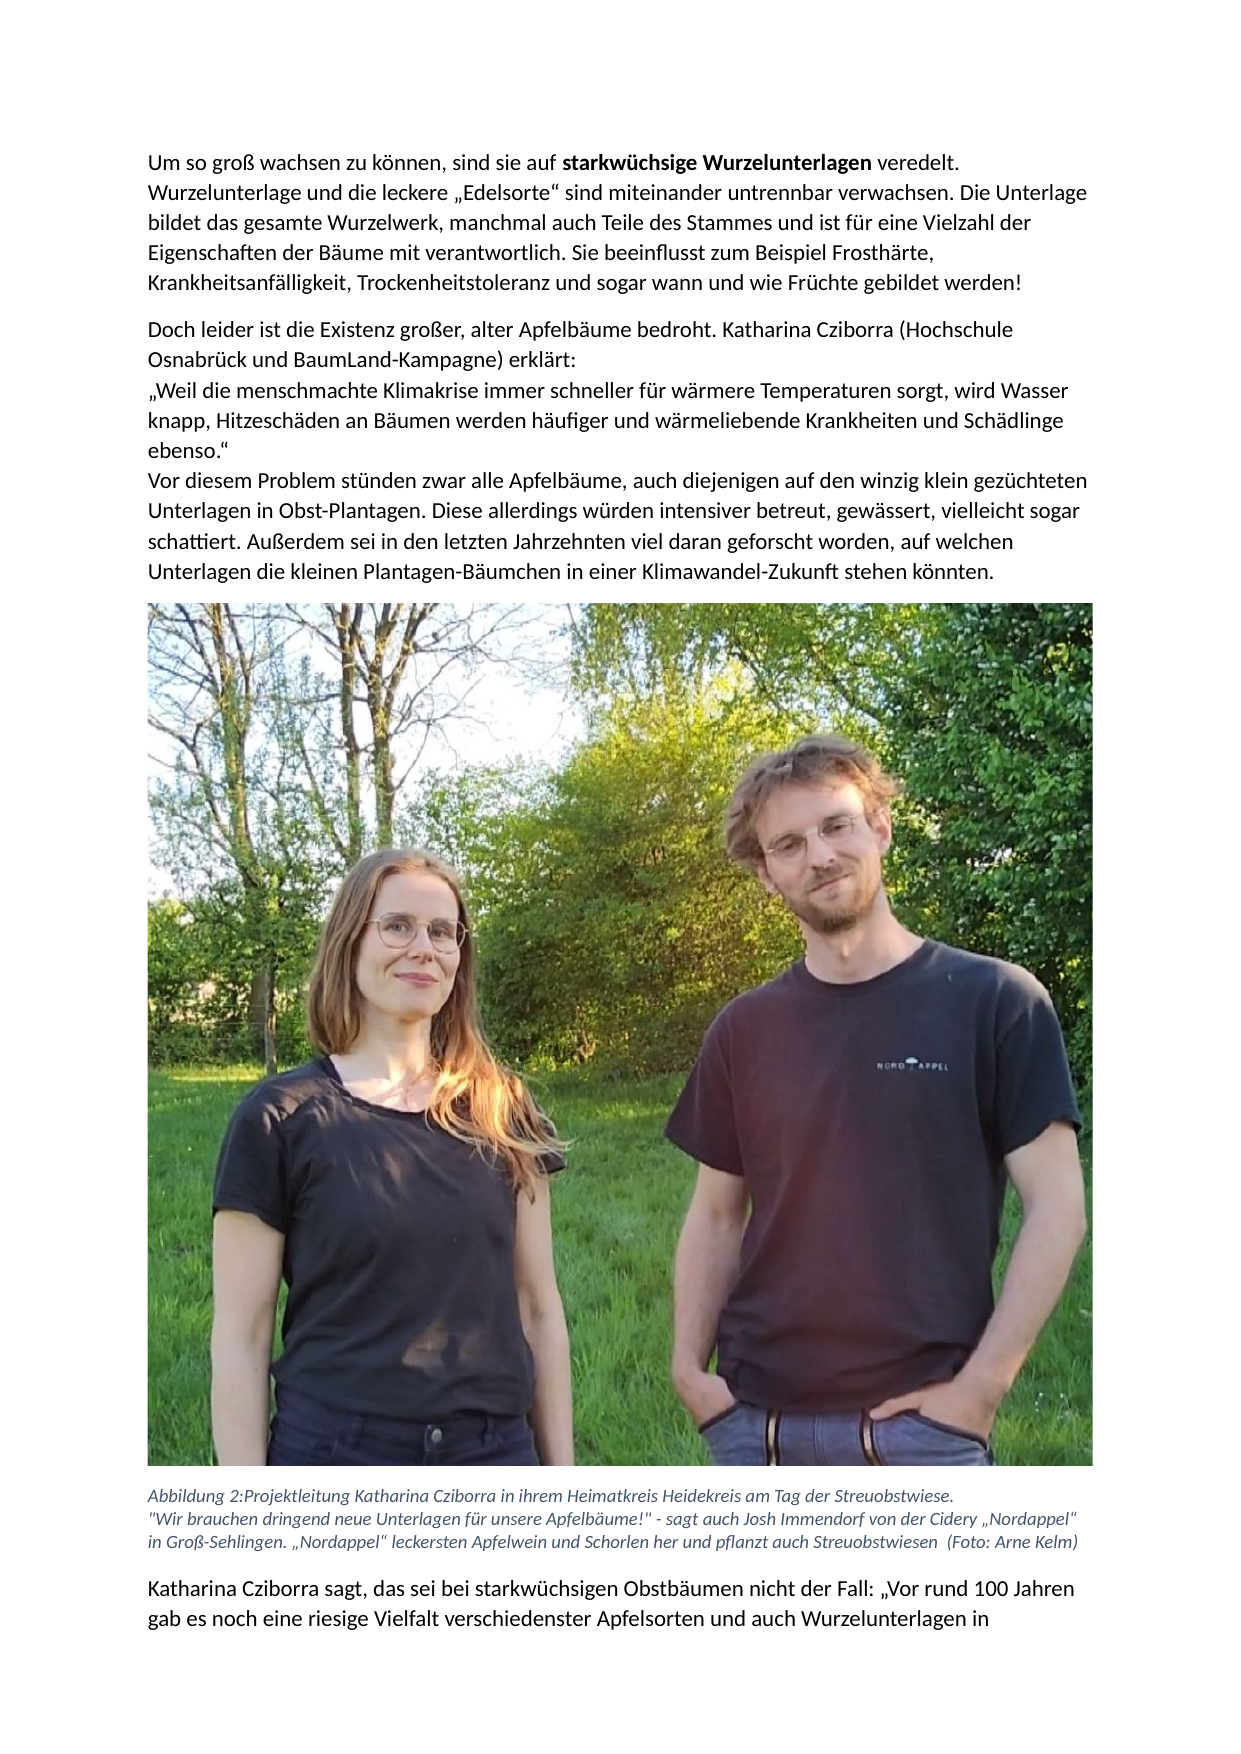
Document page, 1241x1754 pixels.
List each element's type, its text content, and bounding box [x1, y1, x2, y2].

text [148, 1574, 1093, 1632]
picture [147, 603, 1093, 1466]
text Um so groß wachsen zu können, sind sie auf starkwüchsige Wurzelunterlagen veredelt. Wurzelunterlage und die leckere „Edelsorte“ sind miteinander untrennbar verwachsen. Die Unterlage bildet das gesamte Wurzelwerk, manchmal auch Teile des Stammes und ist für eine Vielzahl der Eigenschaften der Bäume mit verantwortlich. Sie beeinflusst zum Beispiel Frosthärte, Krankheitsanfälligkeit, Trockenheitstoleranz und sogar wann und wie Früchte gebildet werden! [148, 148, 1093, 296]
text Doch leider ist die Existenz großer, alter Apfelbäume bedroht. Katharina Cziborra (Hochschule Osnabrück und BaumLand-Kampagne) erklärt: „Weil die menschmachte Klimakrise immer schneller für wärmere Temperaturen sorgt, wird Wasser knapp, Hitzeschäden an Bäumen werden häufiger und wärmeliebende Krankheiten und Schädlinge ebenso.“ Vor diesem Problem stünden zwar alle Apfelbäume, auch diejenigen auf den winzig klein gezüchteten Unterlagen in Obst-Plantagen. Diese allerdings würden intensiver betreut, gewässert, vielleicht sogar schattiert. Außerdem sei in den letzten Jahrzehnten viel daran geforscht worden, auf welchen Unterlagen die kleinen Plantagen-Bäumchen in einer Klimawandel-Zukunft stehen könnten. [148, 315, 1093, 585]
